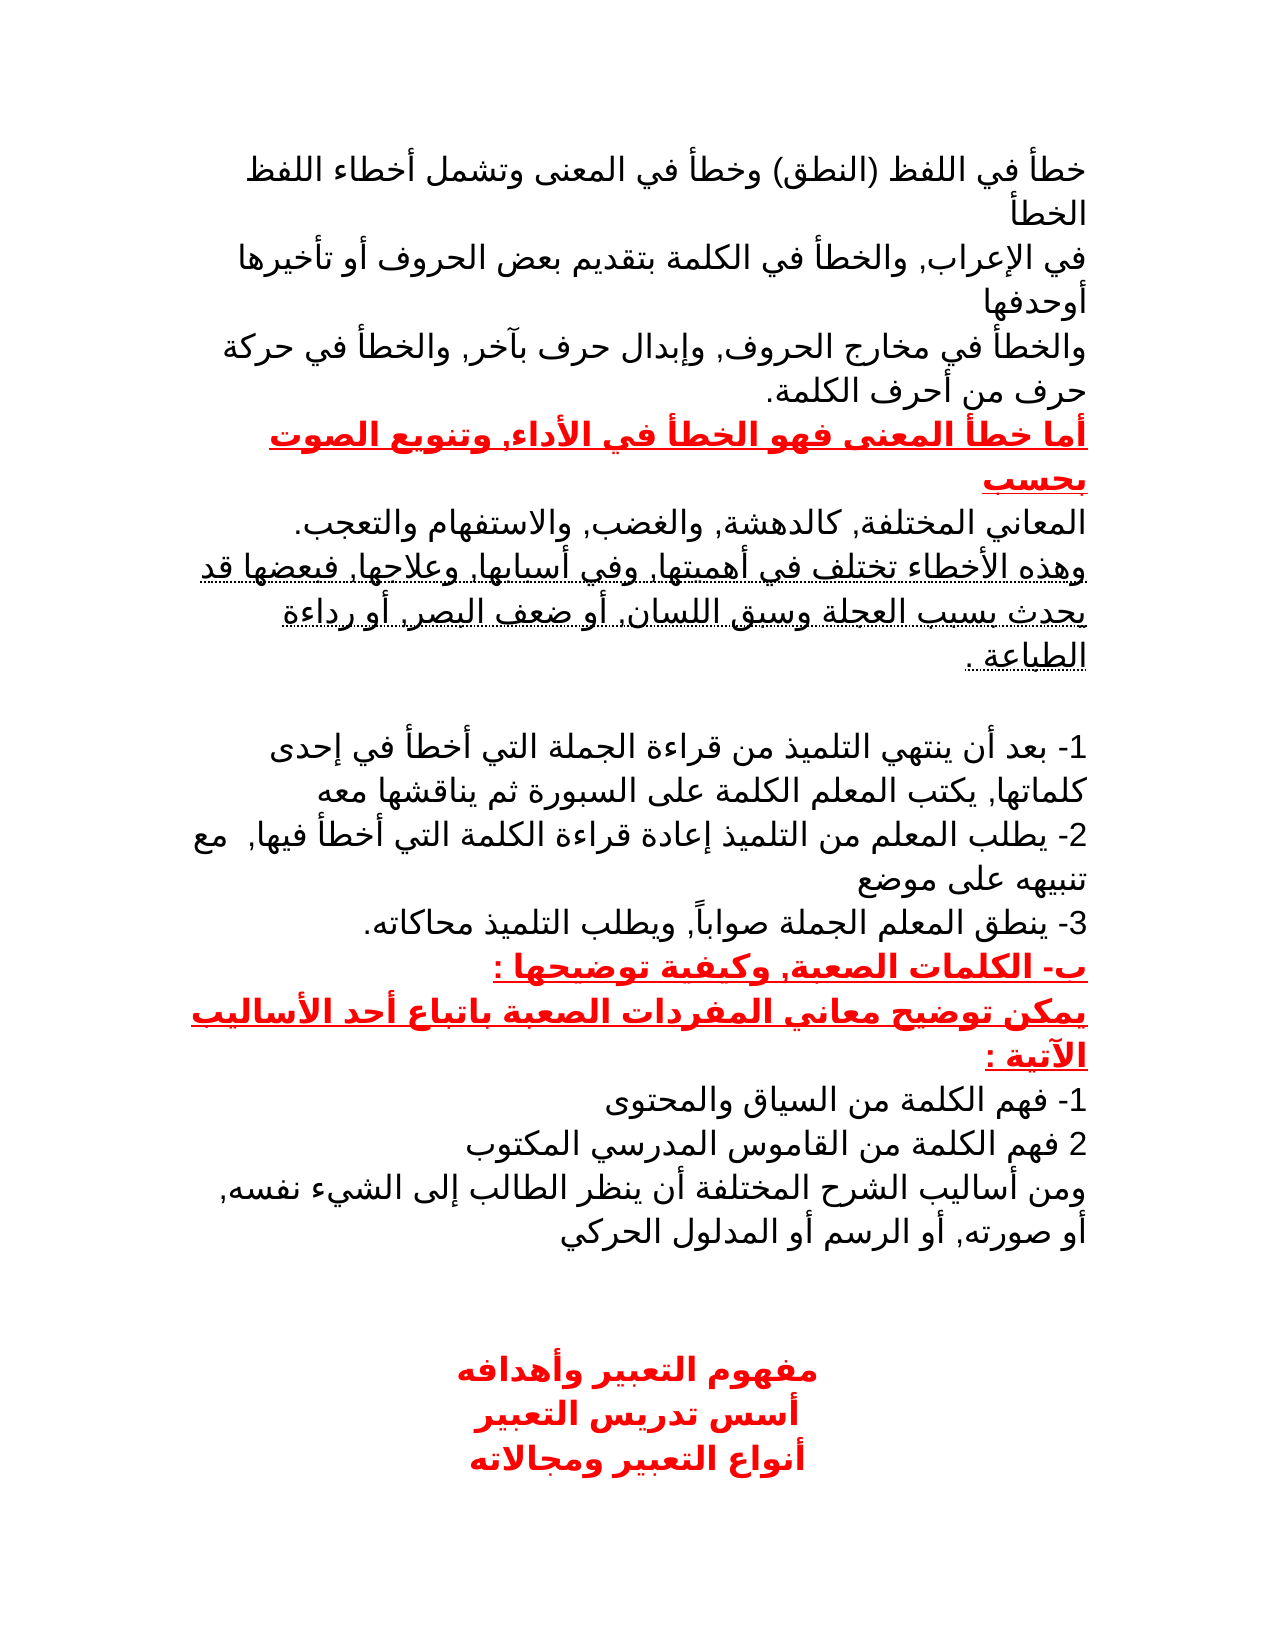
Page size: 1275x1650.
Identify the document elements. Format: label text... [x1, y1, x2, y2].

text 3- ينطق المعلم الجملة صواباً, ويطلب التلميذ محاكاته. [187, 903, 1087, 942]
text أسس تدريس التعبير [187, 1394, 1087, 1433]
text المعاني المختلفة, كالدهشة, والغضب, والاستفهام والتعجب. [187, 503, 1087, 542]
text 1- بعد أن ينتهي التلميذ من قراءة الجملة التي أخطأ في إحدى كلماتها, يكتب المعلم الكلمة على السبورة ثم يناقشها معه [187, 727, 1087, 809]
text خطأ في اللفظ (النطق) وخطأ في المعنى وتشمل أخطاء اللفظ الخطأ [187, 150, 1087, 233]
text في الإعراب, والخطأ في الكلمة بتقديم بعض الحروف أو تأخيرها أوحدفها [187, 238, 1087, 321]
text أما خطأ المعنى فهو الخطأ في الأداء, وتنويع الصوت بحسب [187, 415, 1087, 498]
text يمكن توضيح معاني المفردات الصعبة باتباع أحد الأساليب الآتية : [187, 992, 1087, 1074]
text مفهوم التعبير وأهدافه [187, 1350, 1087, 1389]
text ب- الكلمات الصعبة, وكيفية توضيحها : [187, 948, 1087, 986]
text 1- فهم الكلمة من السياق والمحتوى [187, 1080, 1087, 1118]
text 2 فهم الكلمة من القاموس المدرسي المكتوب [187, 1124, 1087, 1163]
text والخطأ في مخارج الحروف, وإبدال حرف بآخر, والخطأ في حركة حرف من أحرف الكلمة. [187, 327, 1087, 409]
text 2- يطلب المعلم من التلميذ إعادة قراءة الكلمة التي أخطأ فيها, مع تنبيهه على موضع [187, 815, 1087, 898]
text ومن أساليب الشرح المختلفة أن ينظر الطالب إلى الشيء نفسه, أو صورته, أو الرسم أو المدلول الحركي [187, 1168, 1087, 1251]
text وهذه الأخطاء تختلف في أهميتها, وفي أسبابها, وعلاجها, فبعضها قد يحدث بسبب العجلة وسبق اللسان, أو ضعف البصر, أو رداءة الطباعة . [187, 547, 1087, 674]
text أنواع التعبير ومجالاته [187, 1439, 1087, 1477]
